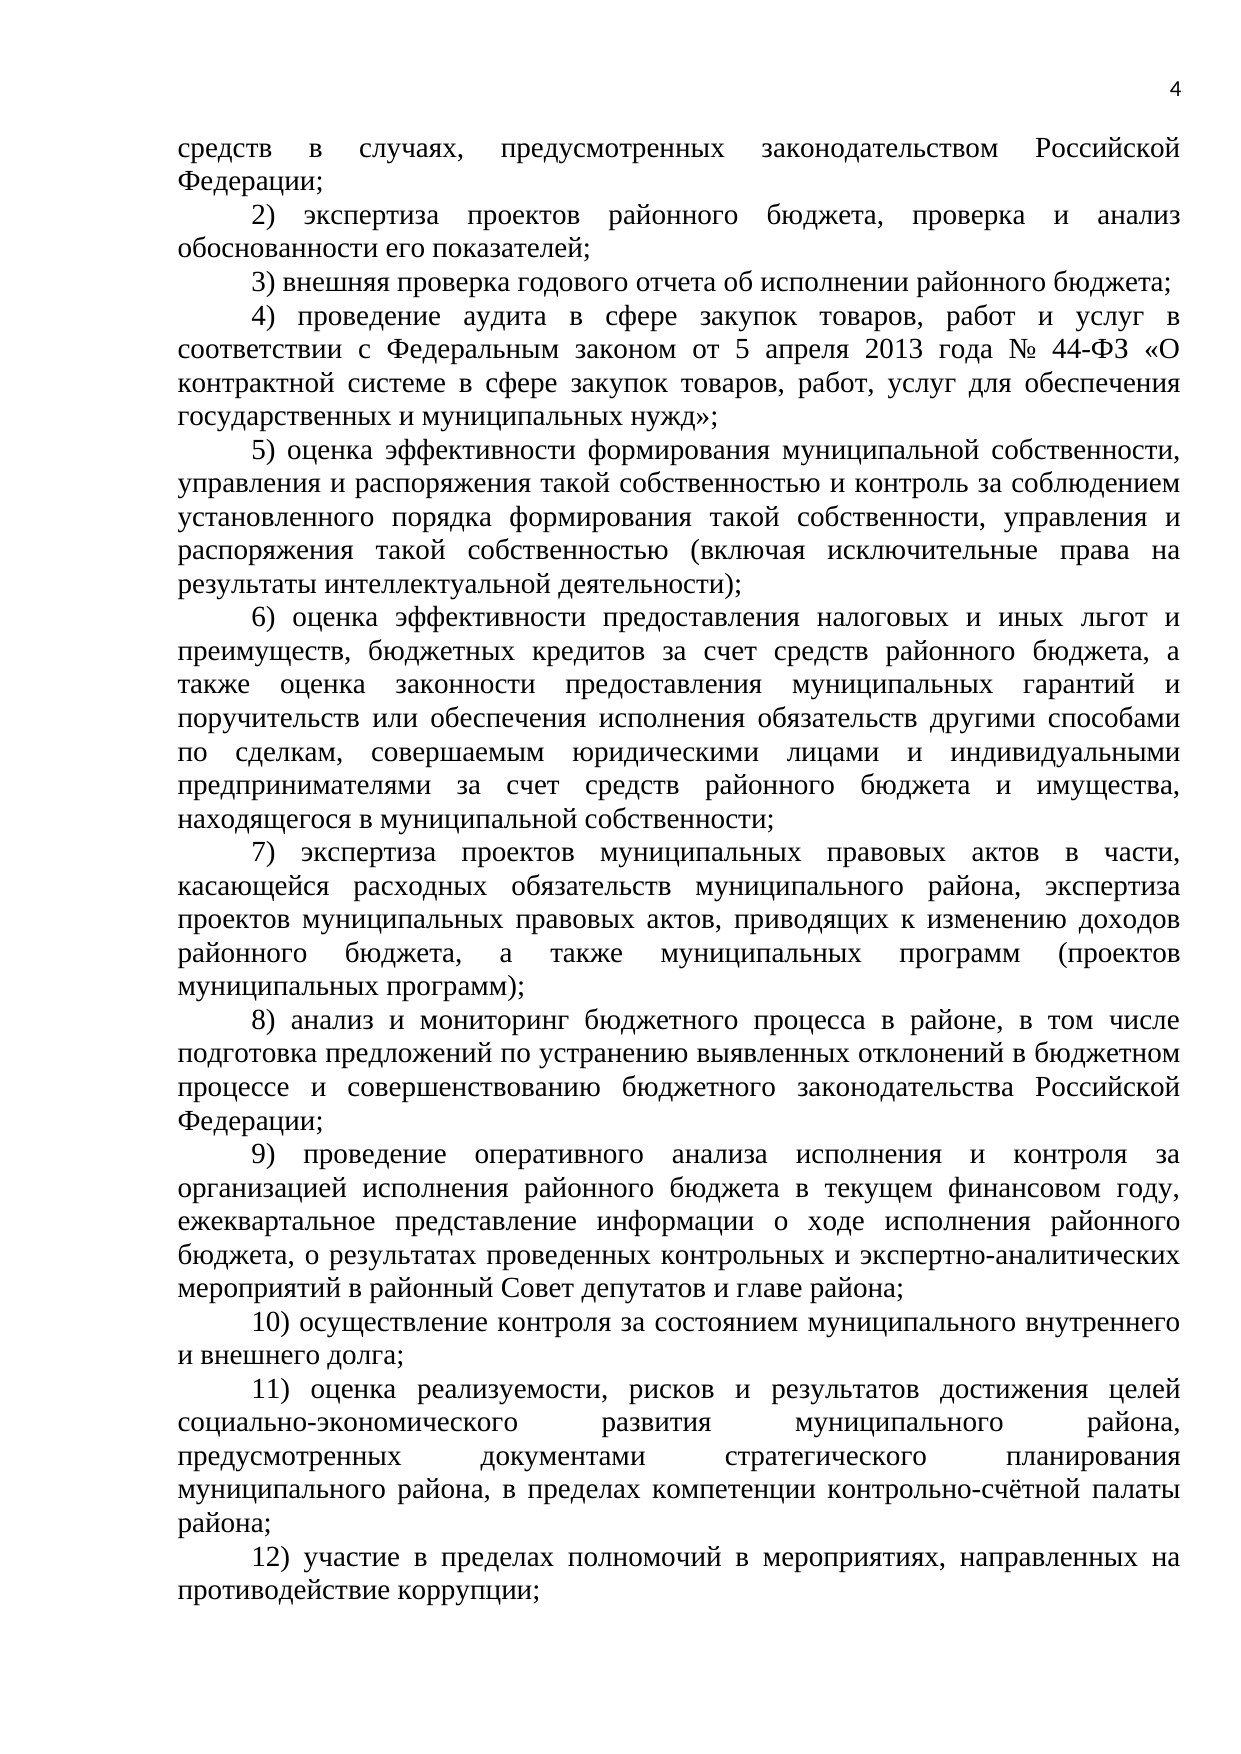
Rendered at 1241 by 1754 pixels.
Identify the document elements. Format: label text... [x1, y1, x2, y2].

text 6) оценка эффективности предоставления налоговых и иных льгот и преимуществ, бюджетных кредитов за счет средств районного бюджета, а также оценка законности предоставления муниципальных гарантий и поручительств или обеспечения исполнения обязательств другими способами по сделкам, совершаемым юридическими лицами и индивидуальными предпринимателями за счет средств районного бюджета и имущества, находящегося в муниципальной собственности; [177, 599, 1181, 834]
text 2) экспертиза проектов районного бюджета, проверка и анализ обоснованности его показателей; [177, 197, 1181, 264]
text 12) участие в пределах полномочий в мероприятиях, направленных на противодействие коррупции; [177, 1539, 1181, 1606]
text 10) осуществление контроля за состоянием муниципального внутреннего и внешнего долга; [177, 1304, 1181, 1371]
text 8) анализ и мониторинг бюджетного процесса в районе, в том числе подготовка предложений по устранению выявленных отклонений в бюджетном процессе и совершенствованию бюджетного законодательства Российской Федерации; [177, 1002, 1181, 1136]
text 9) проведение оперативного анализа исполнения и контроля за организацией исполнения районного бюджета в текущем финансовом году, ежеквартальное представление информации о ходе исполнения районного бюджета, о результатах проведенных контрольных и экспертно-аналитических мероприятий в районный Совет депутатов и главе района; [177, 1136, 1181, 1304]
text 7) экспертиза проектов муниципальных правовых актов в части, касающейся расходных обязательств муниципального района, экспертиза проектов муниципальных правовых актов, приводящих к изменению доходов районного бюджета, а также муниципальных программ (проектов муниципальных программ); [177, 834, 1181, 1002]
text 11) оценка реализуемости, рисков и результатов достижения целей социально-экономического развития муниципального района, предусмотренных документами стратегического планирования муниципального района, в пределах компетенции контрольно-счётной палаты района; [177, 1371, 1181, 1539]
text 3) внешняя проверка годового отчета об исполнении районного бюджета; [177, 264, 1181, 298]
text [177, 130, 1181, 197]
text 4) проведение аудита в сфере закупок товаров, работ и услуг в соответствии с Федеральным законом от 5 апреля 2013 года № 44-ФЗ «О контрактной системе в сфере закупок товаров, работ, услуг для обеспечения государственных и муниципальных нужд»; [177, 298, 1181, 432]
text 5) оценка эффективности формирования муниципальной собственности, управления и распоряжения такой собственностью и контроль за соблюдением установленного порядка формирования такой собственности, управления и распоряжения такой собственностью (включая исключительные права на результаты интеллектуальной деятельности); [177, 432, 1181, 599]
